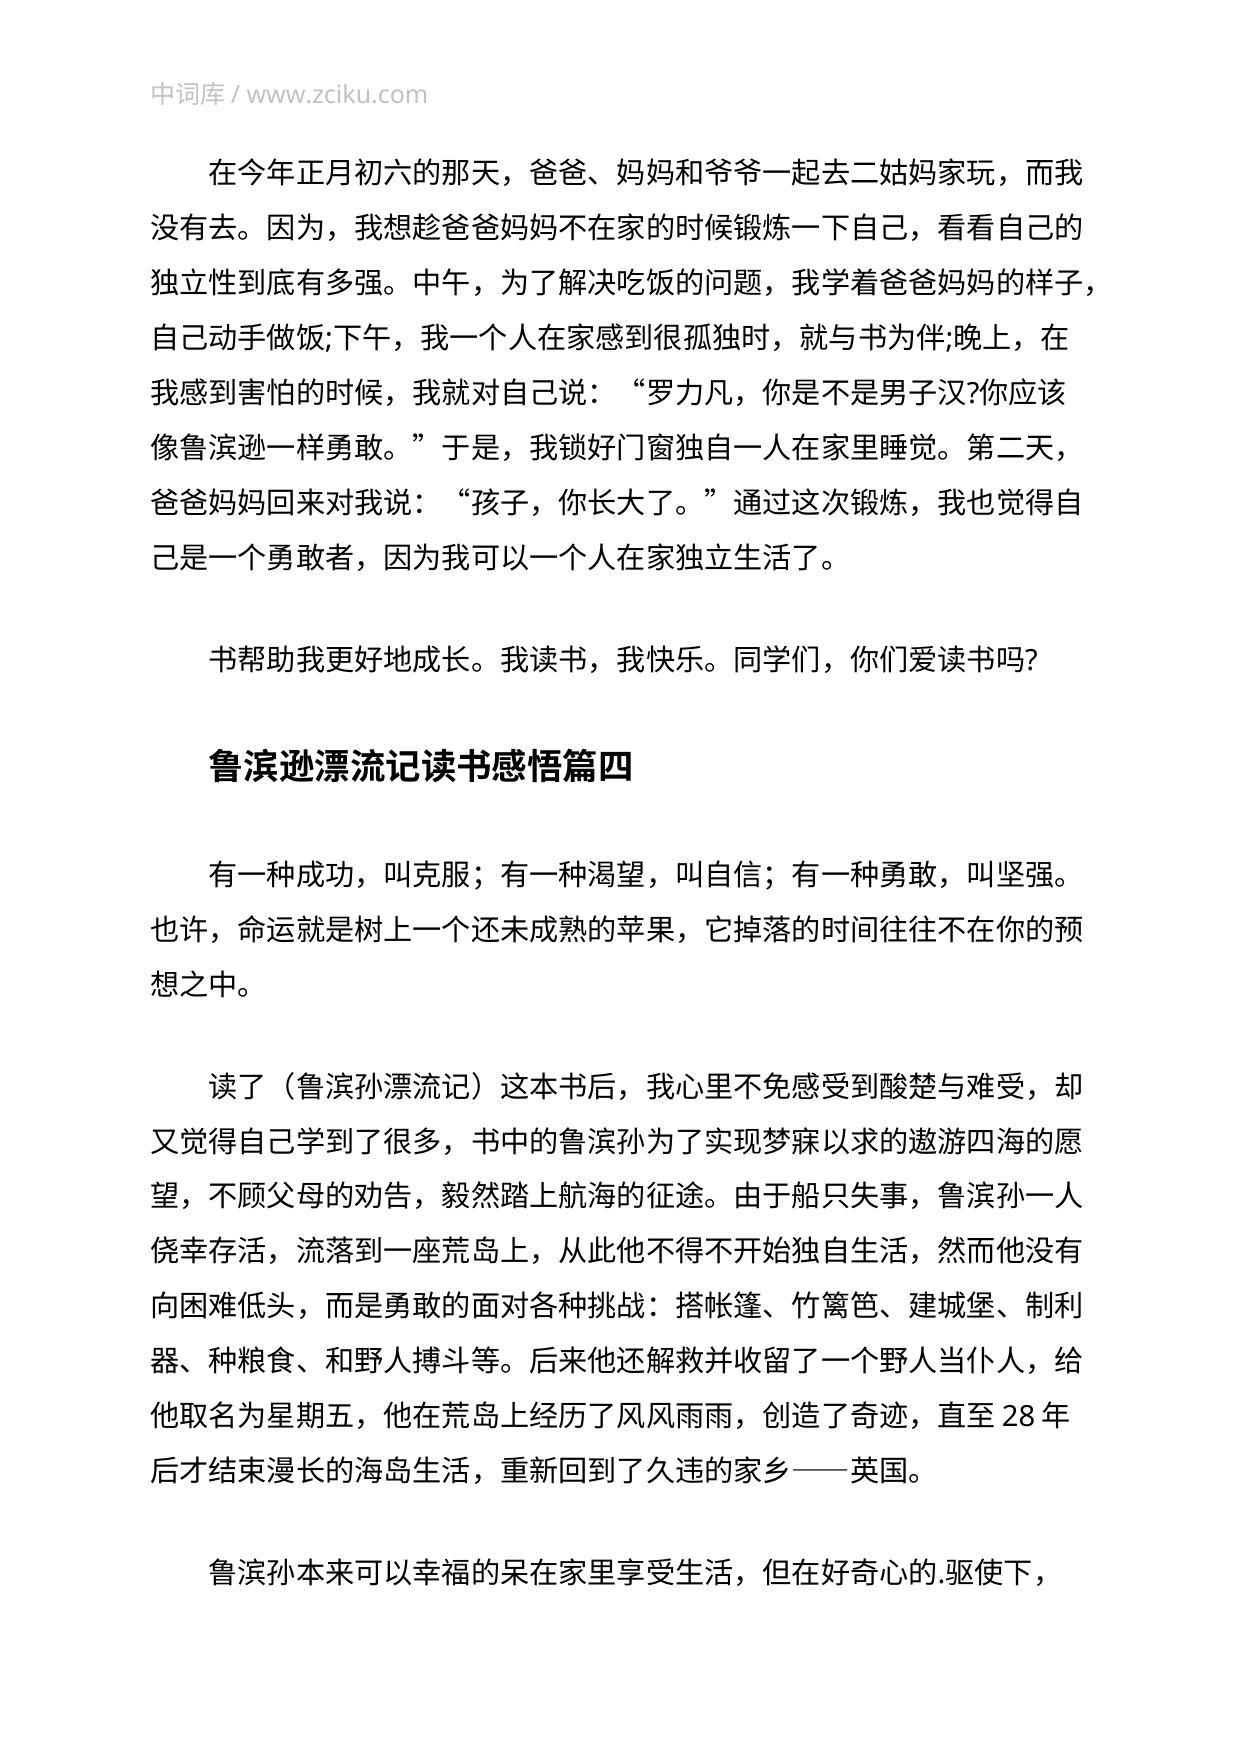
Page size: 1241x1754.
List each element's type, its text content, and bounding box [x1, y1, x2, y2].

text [150, 1549, 1090, 1592]
text 书帮助我更好地成长。我读书，我快乐。同学们，你们爱读书吗? [150, 636, 1090, 679]
text 鲁滨逊漂流记读书感悟篇四 [150, 738, 1090, 789]
text 有一种成功，叫克服；有一种渴望，叫自信；有一种勇敢，叫坚强。也许，命运就是树上一个还未成熟的苹果，它掉落的时间往往不在你的预想之中。 [150, 852, 1090, 1004]
text 在今年正月初六的那天，爸爸、妈妈和爷爷一起去二姑妈家玩，而我没有去。因为，我想趁爸爸妈妈不在家的时候锻炼一下自己，看看自己的独立性到底有多强。中午，为了解决吃饭的问题，我学着爸爸妈妈的样子，自己动手做饭;下午，我一个人在家感到很孤独时，就与书为伴;晚上，在我感到害怕的时候，我就对自己说：“罗力凡，你是不是男子汉?你应该像鲁滨逊一样勇敢。”于是，我锁好门窗独自一人在家里睡觉。第二天，爸爸妈妈回来对我说：“孩子，你长大了。”通过这次锻炼，我也觉得自己是一个勇敢者，因为我可以一个人在家独立生活了。 [150, 150, 1090, 577]
text 读了（鲁滨孙漂流记）这本书后，我心里不免感受到酸楚与难受，却又觉得自己学到了很多，书中的鲁滨孙为了实现梦寐以求的遨游四海的愿望，不顾父母的劝告，毅然踏上航海的征途。由于船只失事，鲁滨孙一人侥幸存活，流落到一座荒岛上，从此他不得不开始独自生活，然而他没有向困难低头，而是勇敢的面对各种挑战：搭帐篷、竹篱笆、建城堡、制利器、种粮食、和野人搏斗等。后来他还解救并收留了一个野人当仆人，给他取名为星期五，他在荒岛上经历了风风雨雨，创造了奇迹，直至28年后才结束漫长的海岛生活，重新回到了久违的家乡——英国。 [150, 1063, 1090, 1490]
